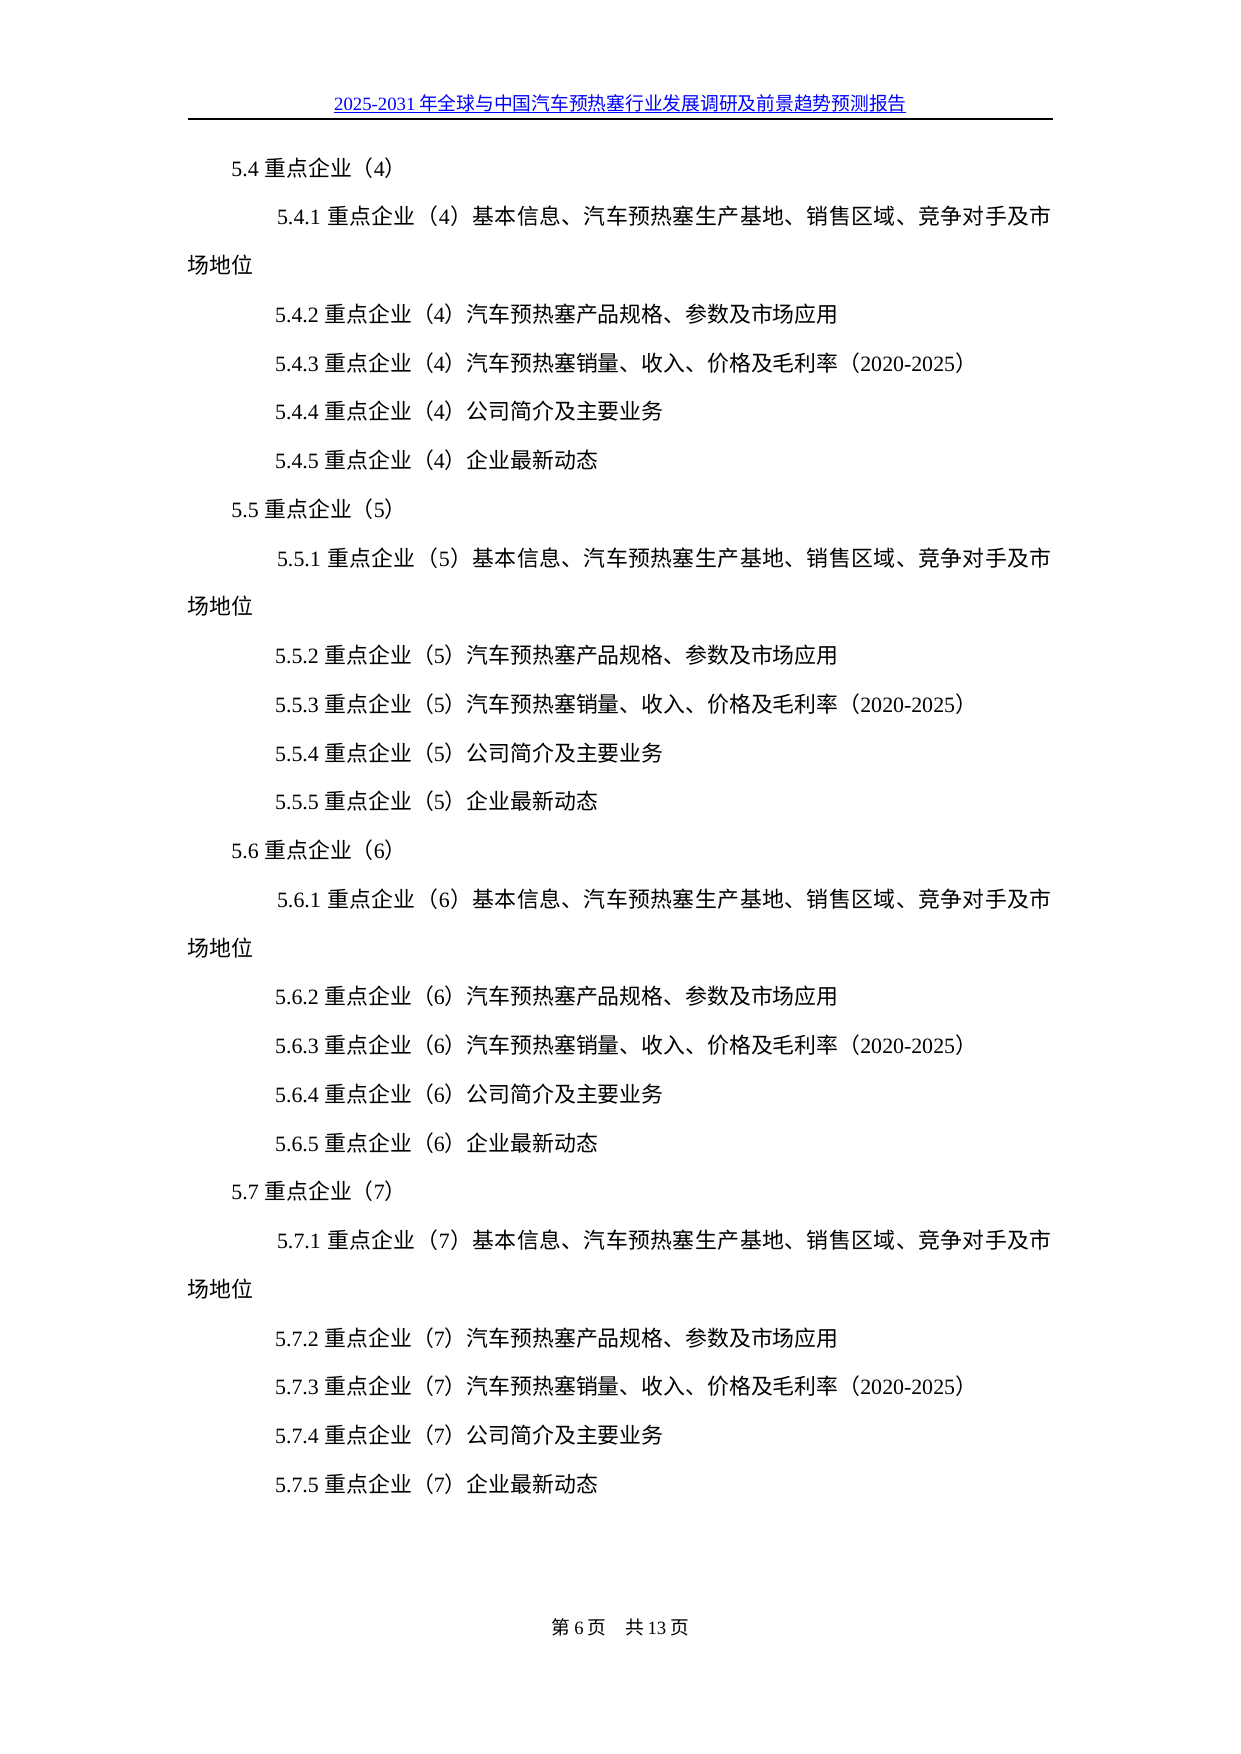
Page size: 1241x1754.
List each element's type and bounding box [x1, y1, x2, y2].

text [187, 150, 1053, 1499]
